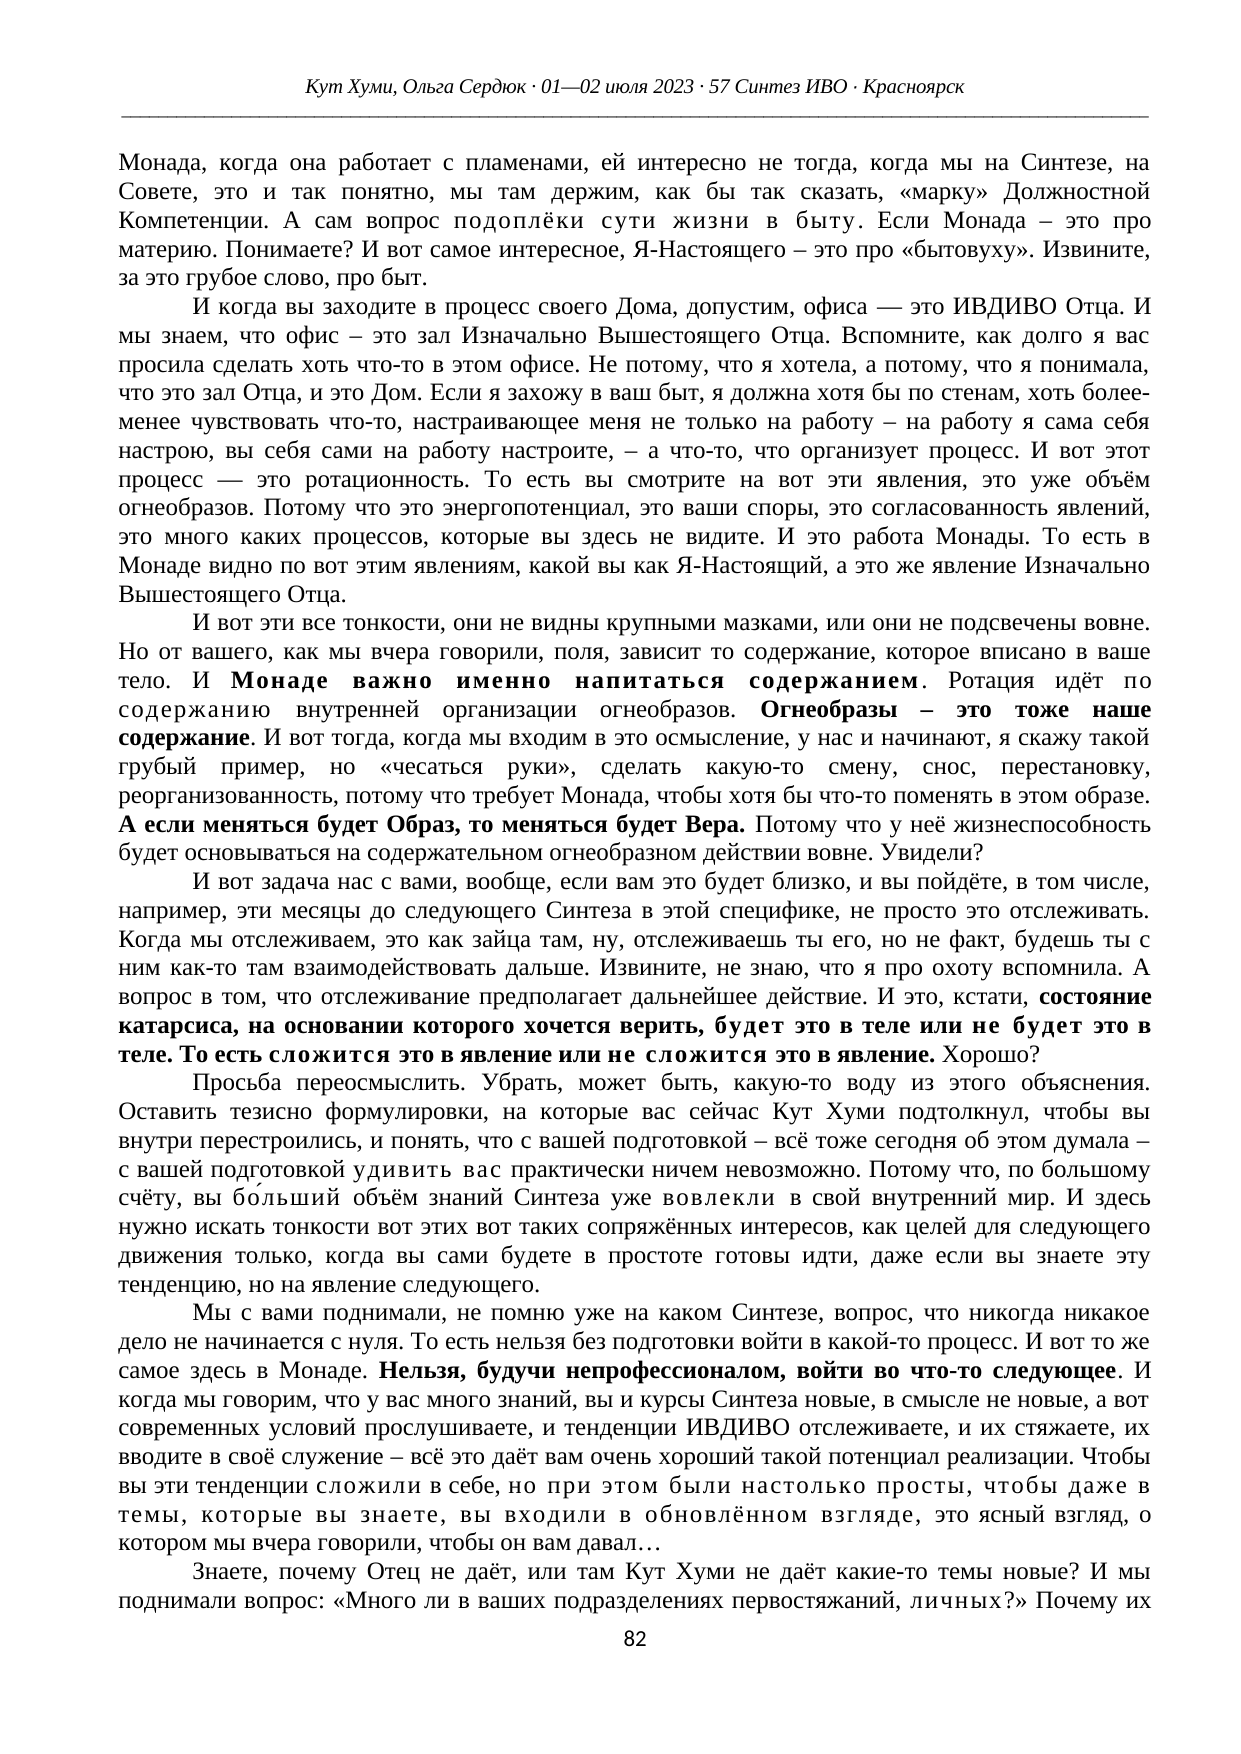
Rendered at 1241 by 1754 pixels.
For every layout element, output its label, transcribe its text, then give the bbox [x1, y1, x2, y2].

text И когда вы заходите в процесс своего Дома, допустим, офиса — это ИВДИВО Отца. И мы знаем, что офис – это зал Изначально Вышестоящего Отца. Вспомните, как долго я вас просила сделать хоть что-то в этом офисе. Не потому, что я хотела, а потому, что я понимала, что это зал Отца, и это Дом. Если я захожу в ваш быт, я должна хотя бы по стенам, хоть более-менее чувствовать что-то, настраивающее меня не только на работу – на работу я сама себя настрою, вы себя сами на работу настроите, – а что-то, что организует процесс. И вот этот процесс — это ротационность. То есть вы смотрите на вот эти явления, это уже объём огнеобразов. Потому что это энергопотенциал, это ваши споры, это согласованность явлений, это много каких процессов, которые вы здесь не видите. И это работа Монады. То есть в Монаде видно по вот этим явлениям, какой вы как Я-Настоящий, а это же явление Изначально Вышестоящего Отца. [118, 291, 1152, 607]
text И вот задача нас с вами, вообще, если вам это будет близко, и вы пойдёте, в том числе, например, эти месяцы до следующего Синтеза в этой специфике, не просто это отслеживать. Когда мы отслеживаем, это как зайца там, ну, отслеживаешь ты его, но не факт, будешь ты с ним как-то там взаимодействовать дальше. Извините, не знаю, что я про охоту вспомнила. А вопрос в том, что отслеживание предполагает дальнейшее действие. И это, кстати, состояние катарсиса, на основании которого хочется верить, будет это в теле или не будет это в теле. То есть сложится это в явление или не сложится это в явление. Хорошо? [118, 866, 1152, 1067]
text Мы с вами поднимали, не помню уже на каком Синтезе, вопрос, что никогда никакое дело не начинается с нуля. То есть нельзя без подготовки войти в какой-то процесс. И вот то же самое здесь в Монаде. Нельзя, будучи непрофессионалом, войти во что-то следующее. И когда мы говорим, что у вас много знаний, вы и курсы Синтеза новые, в смысле не новые, а вот современных условий прослушиваете, и тенденции ИВДИВО отслеживаете, и их стяжаете, их вводите в своё служение – всё это даёт вам очень хороший такой потенциал реализации. Чтобы вы эти тенденции сложили в себе, но при этом были настолько просты, чтобы даже в темы, которые вы знаете, вы входили в обновлённом взгляде, это ясный взгляд, о котором мы вчера говорили, чтобы он вам давал… [118, 1297, 1152, 1556]
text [118, 147, 1152, 291]
text И вот эти все тонкости, они не видны крупными мазками, или они не подсвечены вовне. Но от вашего, как мы вчера говорили, поля, зависит то содержание, которое вписано в ваше тело. И Монаде важно именно напитаться содержанием. Ротация идёт по содержанию внутренней организации огнеобразов. Огнеобразы – это тоже наше содержание. И вот тогда, когда мы входим в это осмысление, у нас и начинают, я скажу такой грубый пример, но «чесаться руки», сделать какую-то смену, снос, перестановку, реорганизованность, потому что требует Монада, чтобы хотя бы что-то поменять в этом образе. А если меняться будет Образ, то меняться будет Вера. Потому что у неё жизнеспособность будет основываться на содержательном огнеобразном действии вовне. Увидели? [118, 607, 1152, 866]
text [118, 1556, 1152, 1614]
text Просьба переосмыслить. Убрать, может быть, какую-то воду из этого объяснения. Оставить тезисно формулировки, на которые вас сейчас Кут Хуми подтолкнул, чтобы вы внутри перестроились, и понять, что с вашей подготовкой – всё тоже сегодня об этом думала – с вашей подготовкой удивить вас практически ничем невозможно. Потому что, по большому счёту, вы бо́льший объём знаний Синтеза уже вовлекли в свой внутренний мир. И здесь нужно искать тонкости вот этих вот таких сопряжённых интересов, как целей для следующего движения только, когда вы сами будете в простоте готовы идти, даже если вы знаете эту тенденцию, но на явление следующего. [118, 1067, 1152, 1297]
